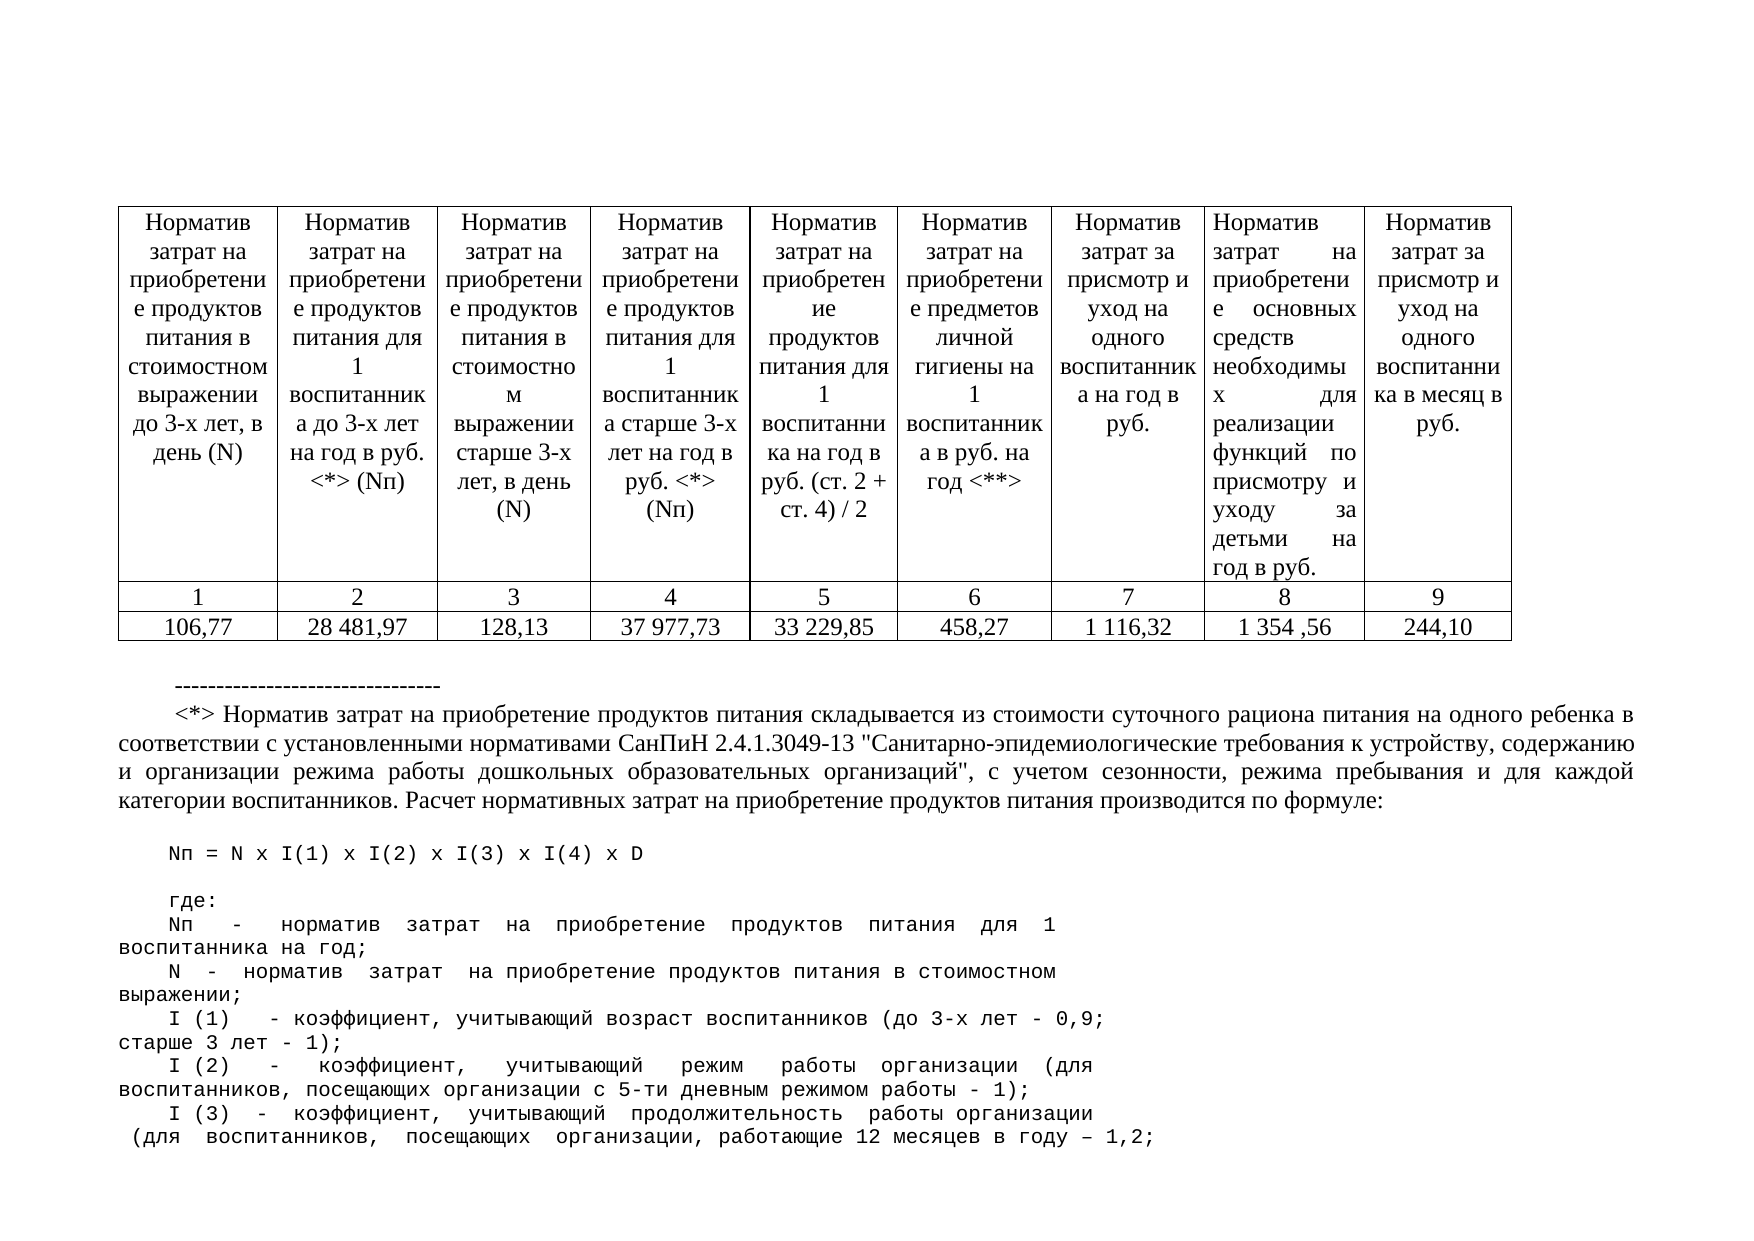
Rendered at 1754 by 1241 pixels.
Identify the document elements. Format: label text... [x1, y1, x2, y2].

text I (2) - коэффициент, учитывающий режим работы организации (для [118, 1055, 1636, 1079]
table_cell 37 977,73 [591, 612, 749, 640]
table_cell 1 116,32 [1052, 612, 1204, 640]
text <*> Норматив затрат на приобретение продуктов питания складывается из стоимости суточного рациона питания на одного ребенка в соответствии с установленными нормативами СанПиН 2.4.1.3049-13 "Санитарно-эпидемиологические требования к устройству, содержанию и организации режима работы дошкольных образовательных организаций", с учетом сезонности, режима пребывания и для каждой категории воспитанников. Расчет нормативных затрат на приобретение продуктов питания производится по формуле: [118, 699, 1636, 814]
table_header Норматив затрат на приобретение продуктов питания для 1 воспитанника старше 3-х лет на год в руб. <*> (Nп) [591, 207, 749, 581]
text старше 3 лет - 1); [118, 1032, 1636, 1055]
table_cell 28 481,97 [278, 612, 437, 640]
table_cell 7 [1052, 582, 1204, 611]
table_cell 5 [751, 582, 897, 611]
text Nп - норматив затрат на приобретение продуктов питания для 1 [118, 913, 1636, 937]
table_cell 128,13 [438, 612, 590, 640]
table_cell 106,77 [119, 612, 277, 640]
text (для воспитанников, посещающих организации, работающие 12 месяцев в году – 1,2; [118, 1126, 1636, 1150]
text Nп = N x I(1) x I(2) x I(3) x I(4) x D [118, 843, 1636, 866]
table_cell 8 [1205, 582, 1364, 611]
table_header Норматив затрат на приобретение предметов личной гигиены на 1 воспитанника в руб. на год <**> [898, 207, 1051, 581]
table_cell 6 [898, 582, 1051, 611]
text воспитанников, посещающих организации с 5-ти дневным режимом работы - 1); [118, 1079, 1636, 1103]
table_cell 2 [278, 582, 437, 611]
table_cell 1 354 ,56 [1205, 612, 1364, 640]
text воспитанника на год; [118, 937, 1636, 961]
table_cell 1 [119, 582, 277, 611]
table_cell 3 [438, 582, 590, 611]
text -------------------------------- [118, 670, 1636, 699]
table_cell 4 [591, 582, 749, 611]
table_cell 33 229,85 [751, 612, 897, 640]
table_cell 244,10 [1365, 612, 1511, 640]
table_header Норматив затрат на приобретение продуктов питания для 1 воспитанника на год в руб. (ст. 2 + ст. 4) / 2 [751, 207, 897, 581]
text где: [118, 890, 1636, 913]
table_header Норматив затрат на приобретение основных средств необходимых для реализации функций по присмотру и уходу за детьми на год в руб. [1205, 207, 1364, 581]
table_header Норматив затрат за присмотр и уход на одного воспитанника в месяц в руб. [1365, 207, 1511, 581]
text I (3) - коэффициент, учитывающий продолжительность работы организации [118, 1103, 1636, 1126]
text I (1) - коэффициент, учитывающий возраст воспитанников (до 3-х лет - 0,9; [118, 1008, 1636, 1032]
text выражении; [118, 984, 1636, 1008]
table_header Норматив затрат за присмотр и уход на одного воспитанника на год в руб. [1052, 207, 1204, 581]
table_cell 458,27 [898, 612, 1051, 640]
table_header Норматив затрат на приобретение продуктов питания в стоимостном выражении старше 3-х лет, в день (N) [438, 207, 590, 581]
table_header Норматив затрат на приобретение продуктов питания в стоимостном выражении до 3-х лет, в день (N) [119, 207, 277, 581]
text N - норматив затрат на приобретение продуктов питания в стоимостном [118, 961, 1636, 984]
table_cell 9 [1365, 582, 1511, 611]
table_header Норматив затрат на приобретение продуктов питания для 1 воспитанника до 3-х лет на год в руб. <*> (Nп) [278, 207, 437, 581]
